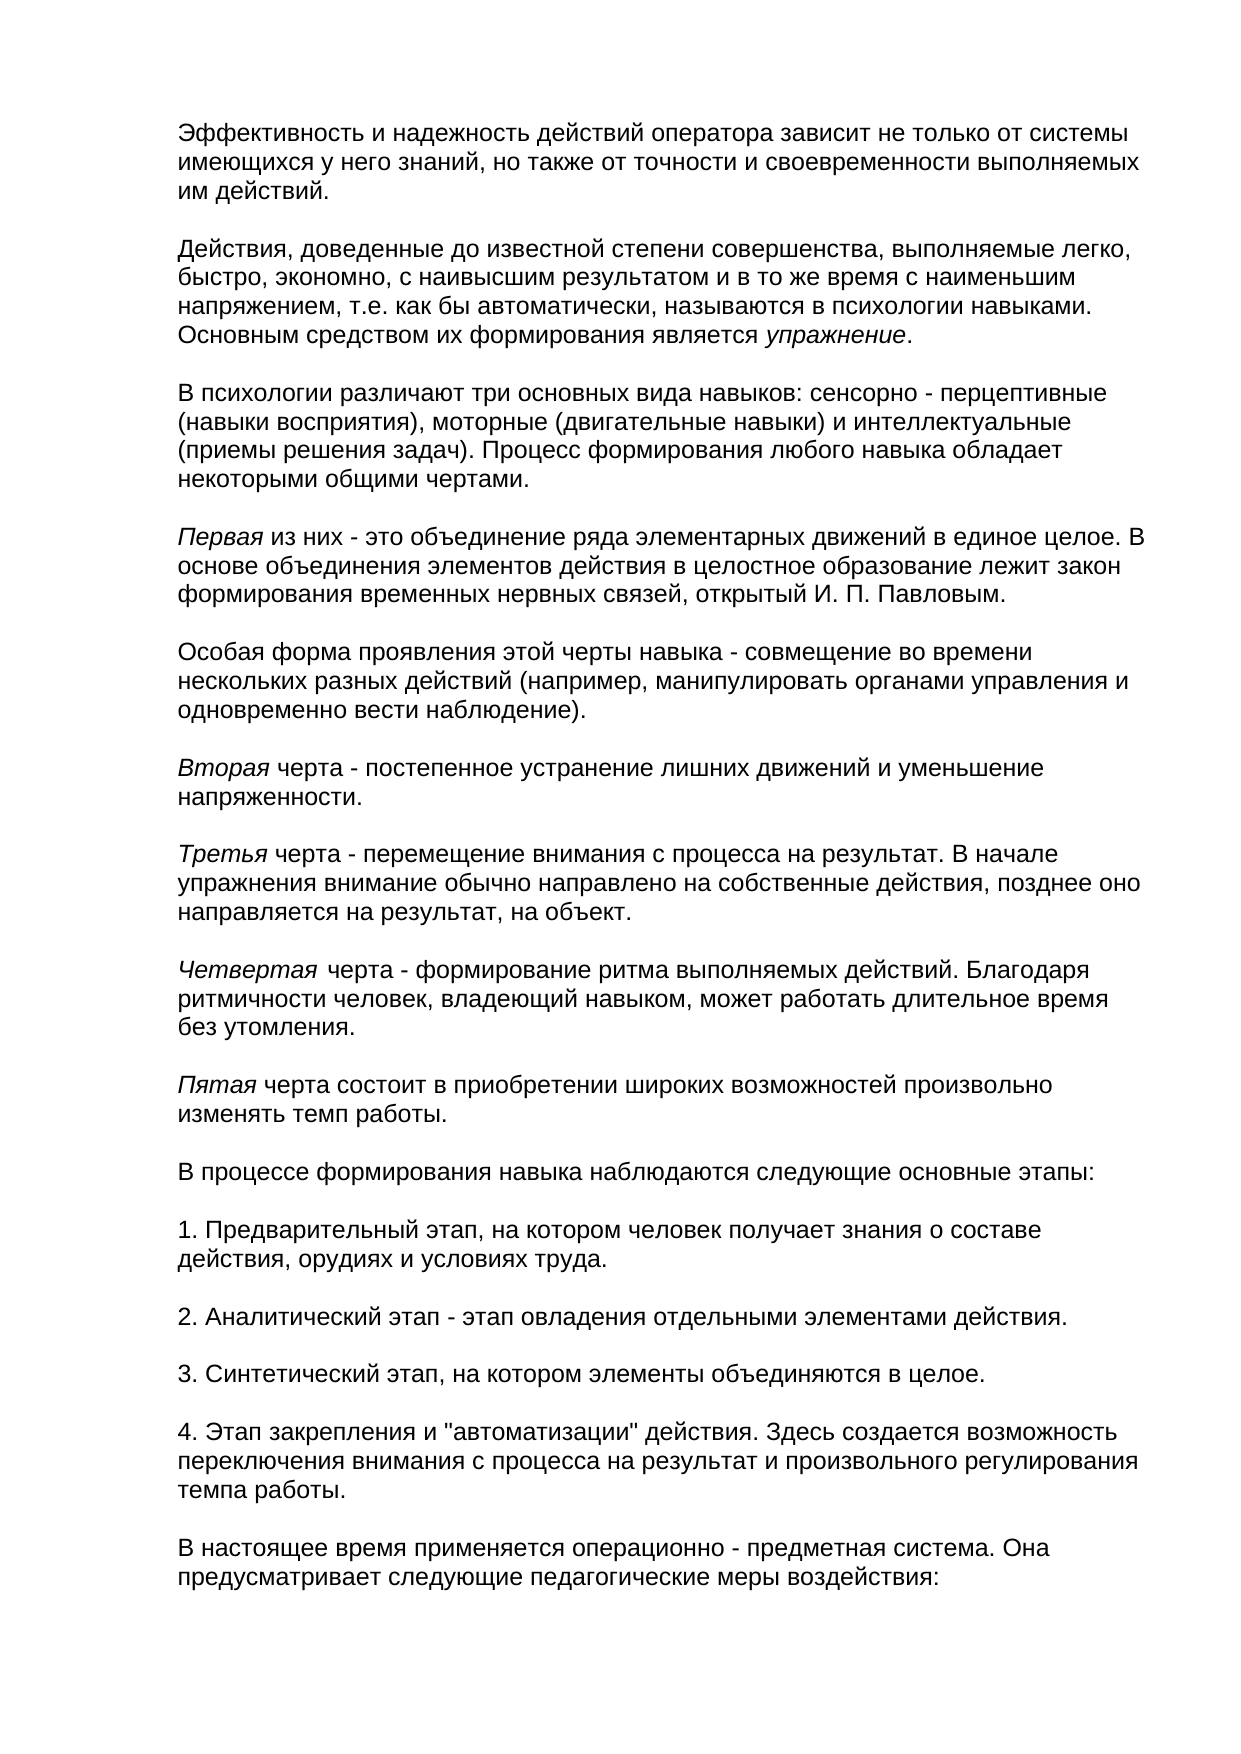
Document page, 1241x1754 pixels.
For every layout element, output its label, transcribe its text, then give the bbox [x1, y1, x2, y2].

text Первая из них - это объединение ряда элементарных движений в единое целое. В основе объединения элементов действия в целостное образование лежит закон формирования временных нервных связей, открытый И. П. Павловым. [177, 522, 1152, 608]
text Действия, доведенные до известной степени совершенства, выполняемые легко, быстро, экономно, с наивысшим результатом и в то же время с наименьшим напряжением, т.е. как бы автоматически, называются в психологии навыками. Основным средством их формирования является упражнение. [177, 233, 1152, 348]
text Эффективность и надежность действий оператора зависит не только от системы имеющихся у него знаний, но также от точности и своевременности выполняемых им действий. [177, 118, 1152, 204]
text 1. Предварительный этап, на котором человек получает знания о составе действия, орудиях и условиях труда. [177, 1215, 1152, 1272]
text Третья черта - перемещение внимания с процесса на результат. В начале упражнения внимание обычно направлено на собственные действия, позднее оно направляется на результат, на объект. [177, 839, 1152, 926]
text 4. Этап закрепления и "автоматизации" действия. Здесь создается возможность переключения внимания с процесса на результат и произвольного регулирования темпа работы. [177, 1417, 1152, 1503]
text 2. Аналитический этап - этап овладения отдельными элементами действия. [177, 1301, 1152, 1330]
text Вторая черта - постепенное устранение лишних движений и уменьшение напряженности. [177, 753, 1152, 810]
text 3. Синтетический этап, на котором элементы объединяются в целое. [177, 1359, 1152, 1388]
text В психологии различают три основных вида навыков: сенсорно - перцептивные (навыки восприятия), моторные (двигательные навыки) и интеллектуальные (приемы решения задач). Процесс формирования любого навыка обладает некоторыми общими чертами. [177, 378, 1152, 493]
text В настоящее время применяется операционно - предметная система. Она предусматривает следующие педагогические меры воздействия: [177, 1533, 1152, 1590]
text Четвертая черта - формирование ритма выполняемых действий. Благодаря ритмичности человек, владеющий навыком, может работать длительное время без утомления. [177, 955, 1152, 1041]
text Особая форма проявления этой черты навыка - совмещение во времени нескольких разных действий (например, манипулировать органами управления и одновременно вести наблюдение). [177, 637, 1152, 723]
text Пятая черта состоит в приобретении широких возможностей произвольно изменять темп работы. [177, 1070, 1152, 1128]
text В процессе формирования навыка наблюдаются следующие основные этапы: [177, 1157, 1152, 1186]
